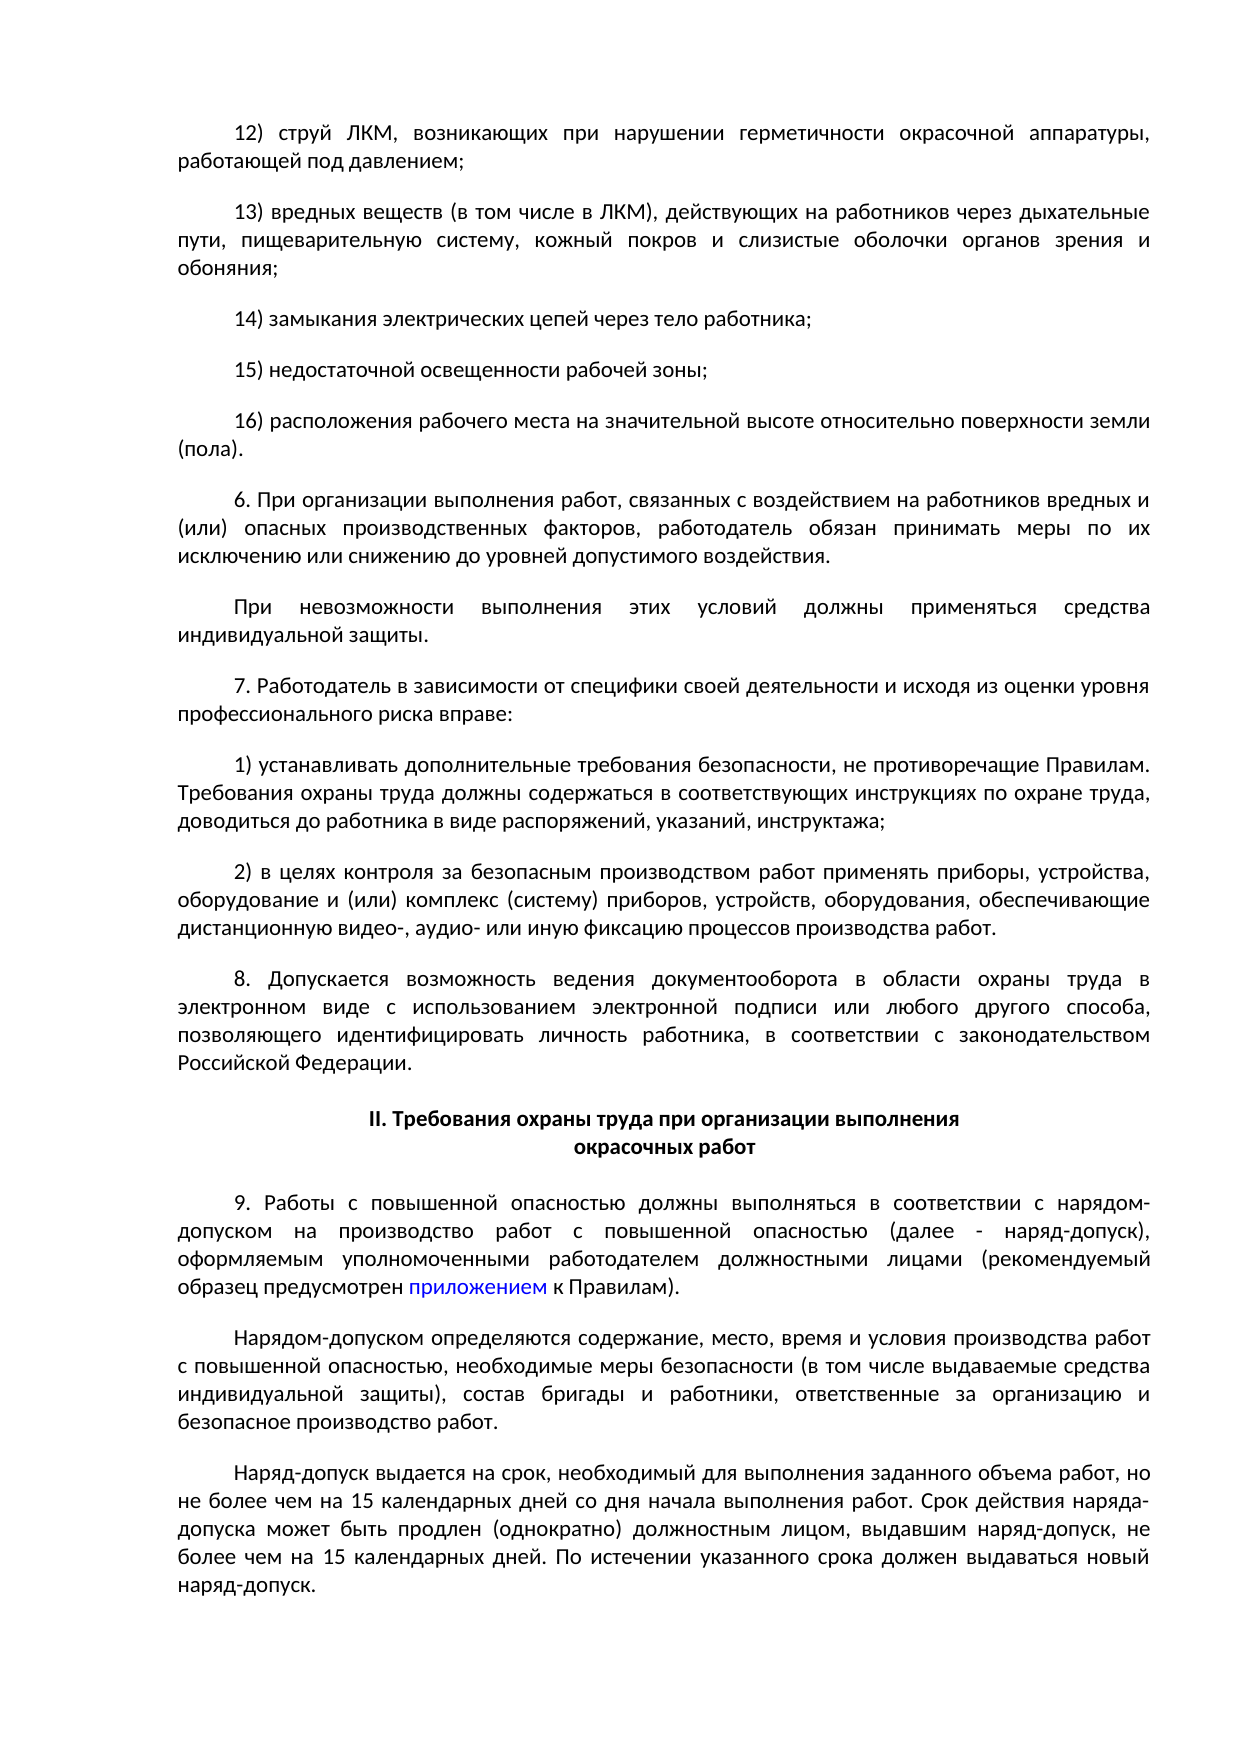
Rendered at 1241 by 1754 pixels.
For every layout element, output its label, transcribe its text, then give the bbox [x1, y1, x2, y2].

text Нарядом-допуском определяются содержание, место, время и условия производства работ с повышенной опасностью, необходимые меры безопасности (в том числе выдаваемые средства индивидуальной защиты), состав бригады и работники, ответственные за организацию и безопасное производство работ. [177, 1323, 1152, 1435]
text 1) устанавливать дополнительные требования безопасности, не противоречащие Правилам. Требования охраны труда должны содержаться в соответствующих инструкциях по охране труда, доводиться до работника в виде распоряжений, указаний, инструктажа; [177, 750, 1152, 834]
text 15) недостаточной освещенности рабочей зоны; [177, 355, 1152, 383]
text 8. Допускается возможность ведения документооборота в области охраны труда в электронном виде с использованием электронной подписи или любого другого способа, позволяющего идентифицировать личность работника, в соответствии с законодательством Российской Федерации. [177, 964, 1152, 1076]
text 16) расположения рабочего места на значительной высоте относительно поверхности земли (пола). [177, 406, 1152, 462]
text При невозможности выполнения этих условий должны применяться средства индивидуальной защиты. [177, 592, 1152, 648]
text 6. При организации выполнения работ, связанных с воздействием на работников вредных и (или) опасных производственных факторов, работодатель обязан принимать меры по их исключению или снижению до уровней допустимого воздействия. [177, 485, 1152, 569]
text 9. Работы с повышенной опасностью должны выполняться в соответствии с нарядом-допуском на производство работ с повышенной опасностью (далее - наряд-допуск), оформляемым уполномоченными работодателем должностными лицами (рекомендуемый образец предусмотрен приложением к Правилам). [177, 1188, 1152, 1300]
text Наряд-допуск выдается на срок, необходимый для выполнения заданного объема работ, но не более чем на 15 календарных дней со дня начала выполнения работ. Срок действия наряда-допуска может быть продлен (однократно) должностным лицом, выдавшим наряд-допуск, не более чем на 15 календарных дней. По истечении указанного срока должен выдаваться новый наряд-допуск. [177, 1458, 1152, 1598]
text 7. Работодатель в зависимости от специфики своей деятельности и исходя из оценки уровня профессионального риска вправе: [177, 671, 1152, 727]
text 2) в целях контроля за безопасным производством работ применять приборы, устройства, оборудование и (или) комплекс (систему) приборов, устройств, оборудования, обеспечивающие дистанционную видео-, аудио- или иную фиксацию процессов производства работ. [177, 857, 1152, 941]
text 12) струй ЛКМ, возникающих при нарушении герметичности окрасочной аппаратуры, работающей под давлением; [177, 118, 1152, 174]
text 14) замыкания электрических цепей через тело работника; [177, 304, 1152, 332]
title II. Требования охраны труда при организации выполнения [177, 1104, 1152, 1132]
text 13) вредных веществ (в том числе в ЛКМ), действующих на работников через дыхательные пути, пищеварительную систему, кожный покров и слизистые оболочки органов зрения и обоняния; [177, 197, 1152, 281]
title окрасочных работ [177, 1132, 1152, 1160]
